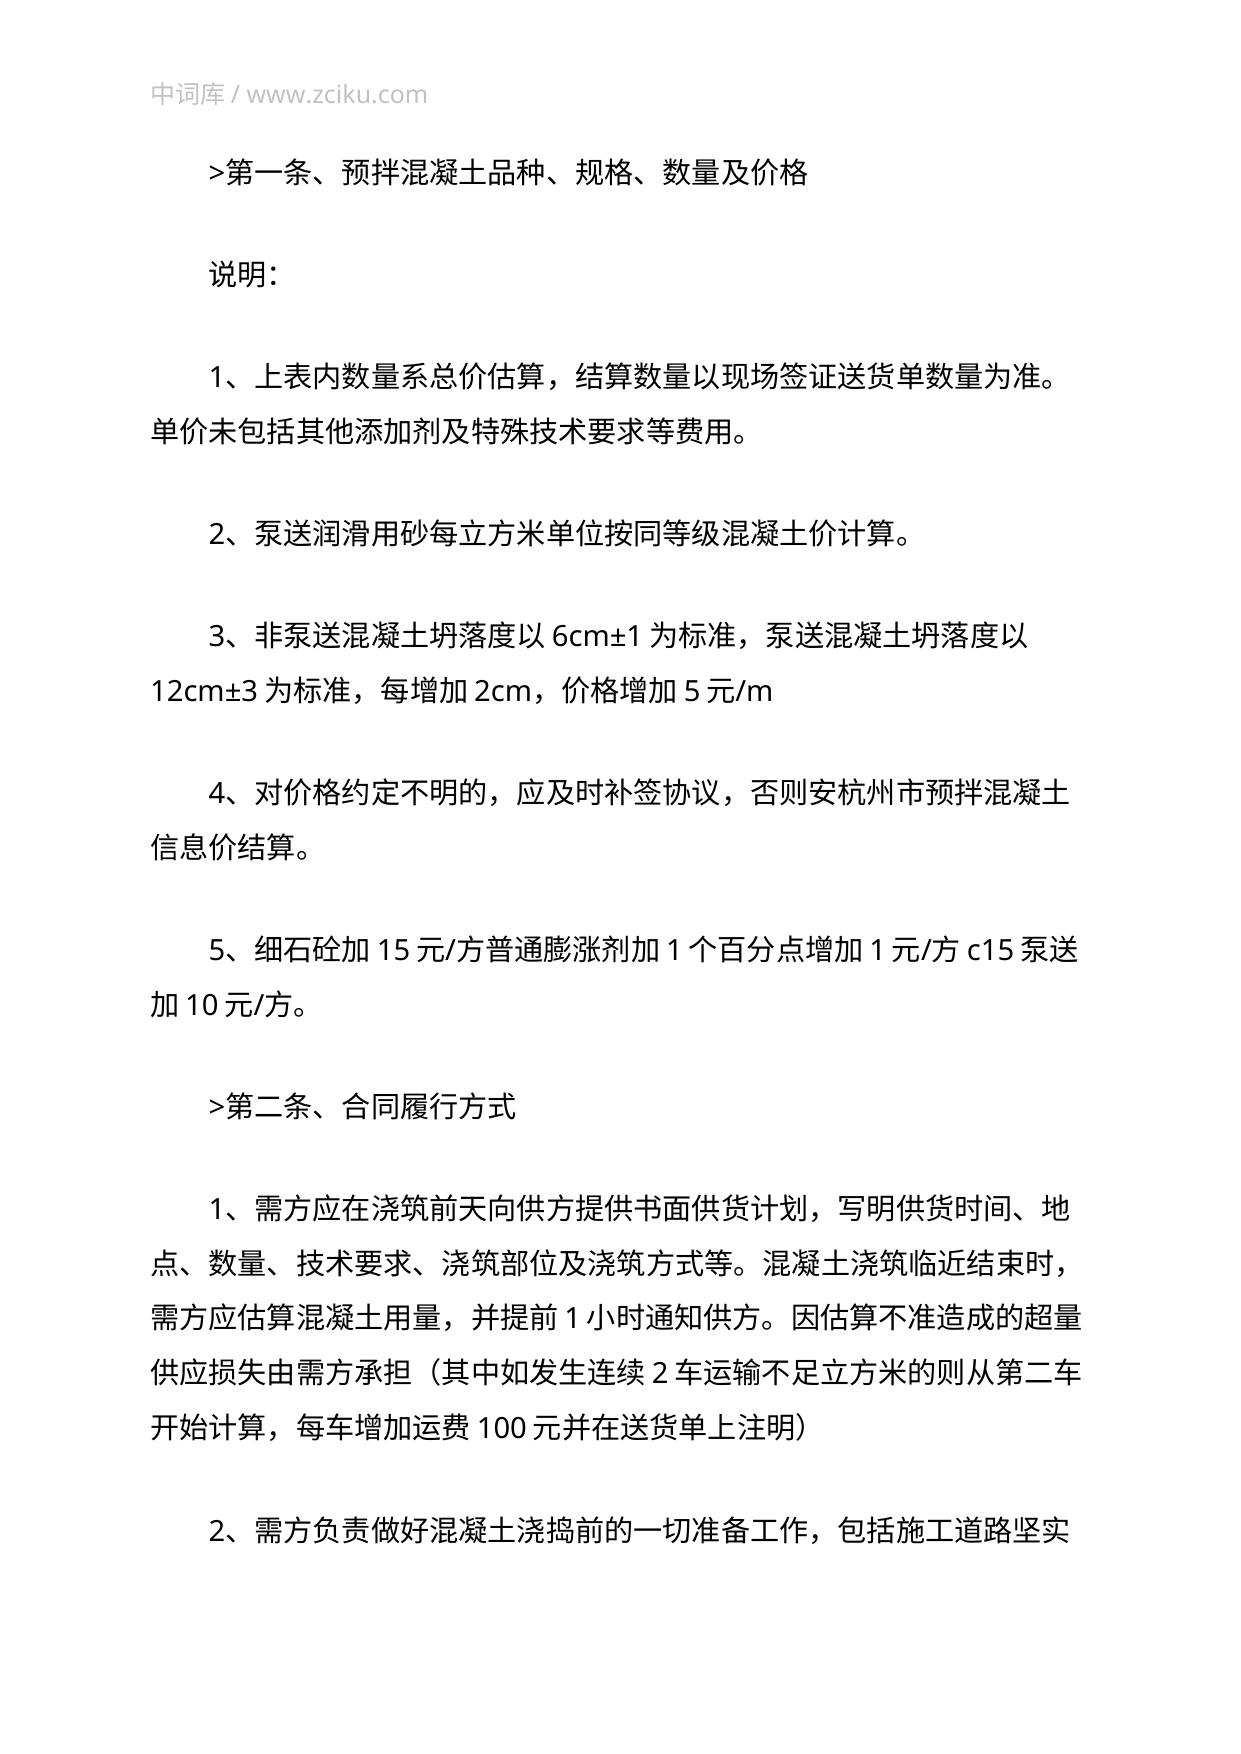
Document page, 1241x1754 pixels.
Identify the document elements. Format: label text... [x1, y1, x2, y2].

text 3、非泵送混凝土坍落度以6cm±1为标准，泵送混凝土坍落度以12cm±3为标准，每增加2cm，价格增加5元/m [150, 612, 1090, 710]
text 1、上表内数量系总价估算，结算数量以现场签证送货单数量为准。单价未包括其他添加剂及特殊技术要求等费用。 [150, 354, 1090, 451]
text 说明： [150, 252, 1090, 294]
text 2、泵送润滑用砂每立方米单位按同等级混凝土价计算。 [150, 511, 1090, 553]
text >第一条、预拌混凝土品种、规格、数量及价格 [150, 150, 1090, 192]
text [150, 1507, 1090, 1549]
text >第二条、合同履行方式 [150, 1083, 1090, 1126]
text 1、需方应在浇筑前天向供方提供书面供货计划，写明供货时间、地点、数量、技术要求、浇筑部位及浇筑方式等。混凝土浇筑临近结束时，需方应估算混凝土用量，并提前1小时通知供方。因估算不准造成的超量供应损失由需方承担（其中如发生连续2车运输不足立方米的则从第二车开始计算，每车增加运费100元并在送货单上注明） [150, 1185, 1090, 1447]
text 4、对价格约定不明的，应及时补签协议，否则安杭州市预拌混凝土信息价结算。 [150, 769, 1090, 867]
text 5、细石砼加15元/方普通膨涨剂加1个百分点增加1元/方c15泵送加10元/方。 [150, 926, 1090, 1024]
